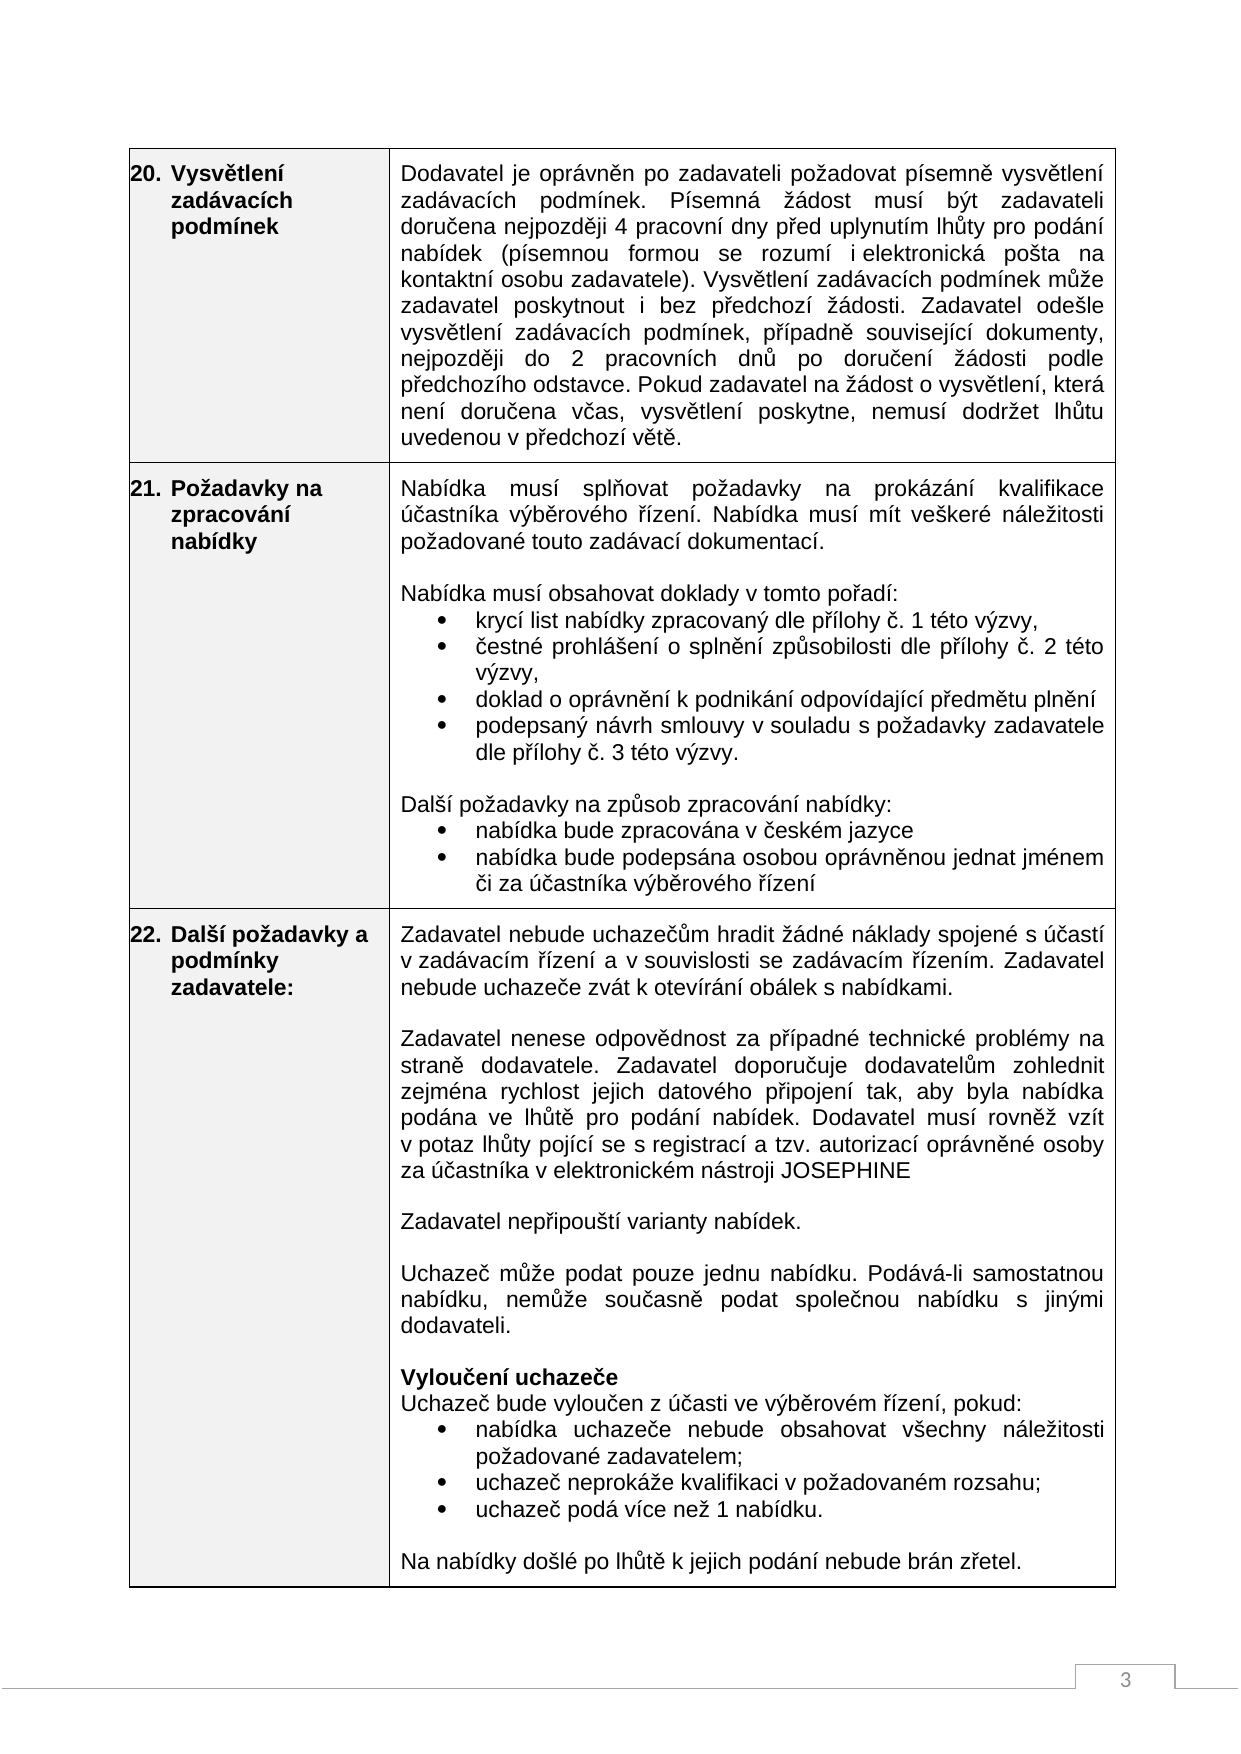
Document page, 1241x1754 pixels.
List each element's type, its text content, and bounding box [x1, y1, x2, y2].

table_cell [130, 909, 389, 1586]
table_cell Požadavky na zpracování nabídky [130, 463, 389, 908]
table_cell Vysvětlení zadávacích podmínek [130, 149, 389, 462]
table_cell Dodavatel je oprávněn po zadavateli požadovat písemně vysvětlení zadávacích podmínek. Písemná žádost musí být zadavateli doručena nejpozději 4 pracovní dny před uplynutím lhůty pro podání nabídek (písemnou formou se rozumí i elektronická pošta na kontaktní osobu zadavatele). Vysvětlení zadávacích podmínek může zadavatel poskytnout i bez předchozí žádosti. Zadavatel odešle vysvětlení zadávacích podmínek, případně související dokumenty, nejpozději do 2 pracovních dnů po doručení žádosti podle předchozího odstavce. Pokud zadavatel na žádost o vysvětlení, která není doručena včas, vysvětlení poskytne, nemusí dodržet lhůtu uvedenou v předchozí větě. [390, 149, 1115, 462]
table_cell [390, 909, 1115, 1586]
table_cell Nabídka musí splňovat požadavky na prokázání kvalifikace účastníka výběrového řízení. Nabídka musí mít veškeré náležitosti požadované touto zadávací dokumentací. Nabídka musí obsahovat doklady v tomto pořadí: krycí list nabídky zpracovaný dle přílohy č. 1 této výzvy, čestné prohlášení o splnění způsobilosti dle přílohy č. 2 této výzvy, doklad o oprávnění k podnikání odpovídající předmětu plnění podepsaný návrh smlouvy v souladu s požadavky zadavatele dle přílohy č. 3 této výzvy. Další požadavky na způsob zpracování nabídky: nabídka bude zpracována v českém jazyce nabídka bude podepsána osobou oprávněnou jednat jménem či za účastníka výběrového řízení [390, 463, 1115, 908]
